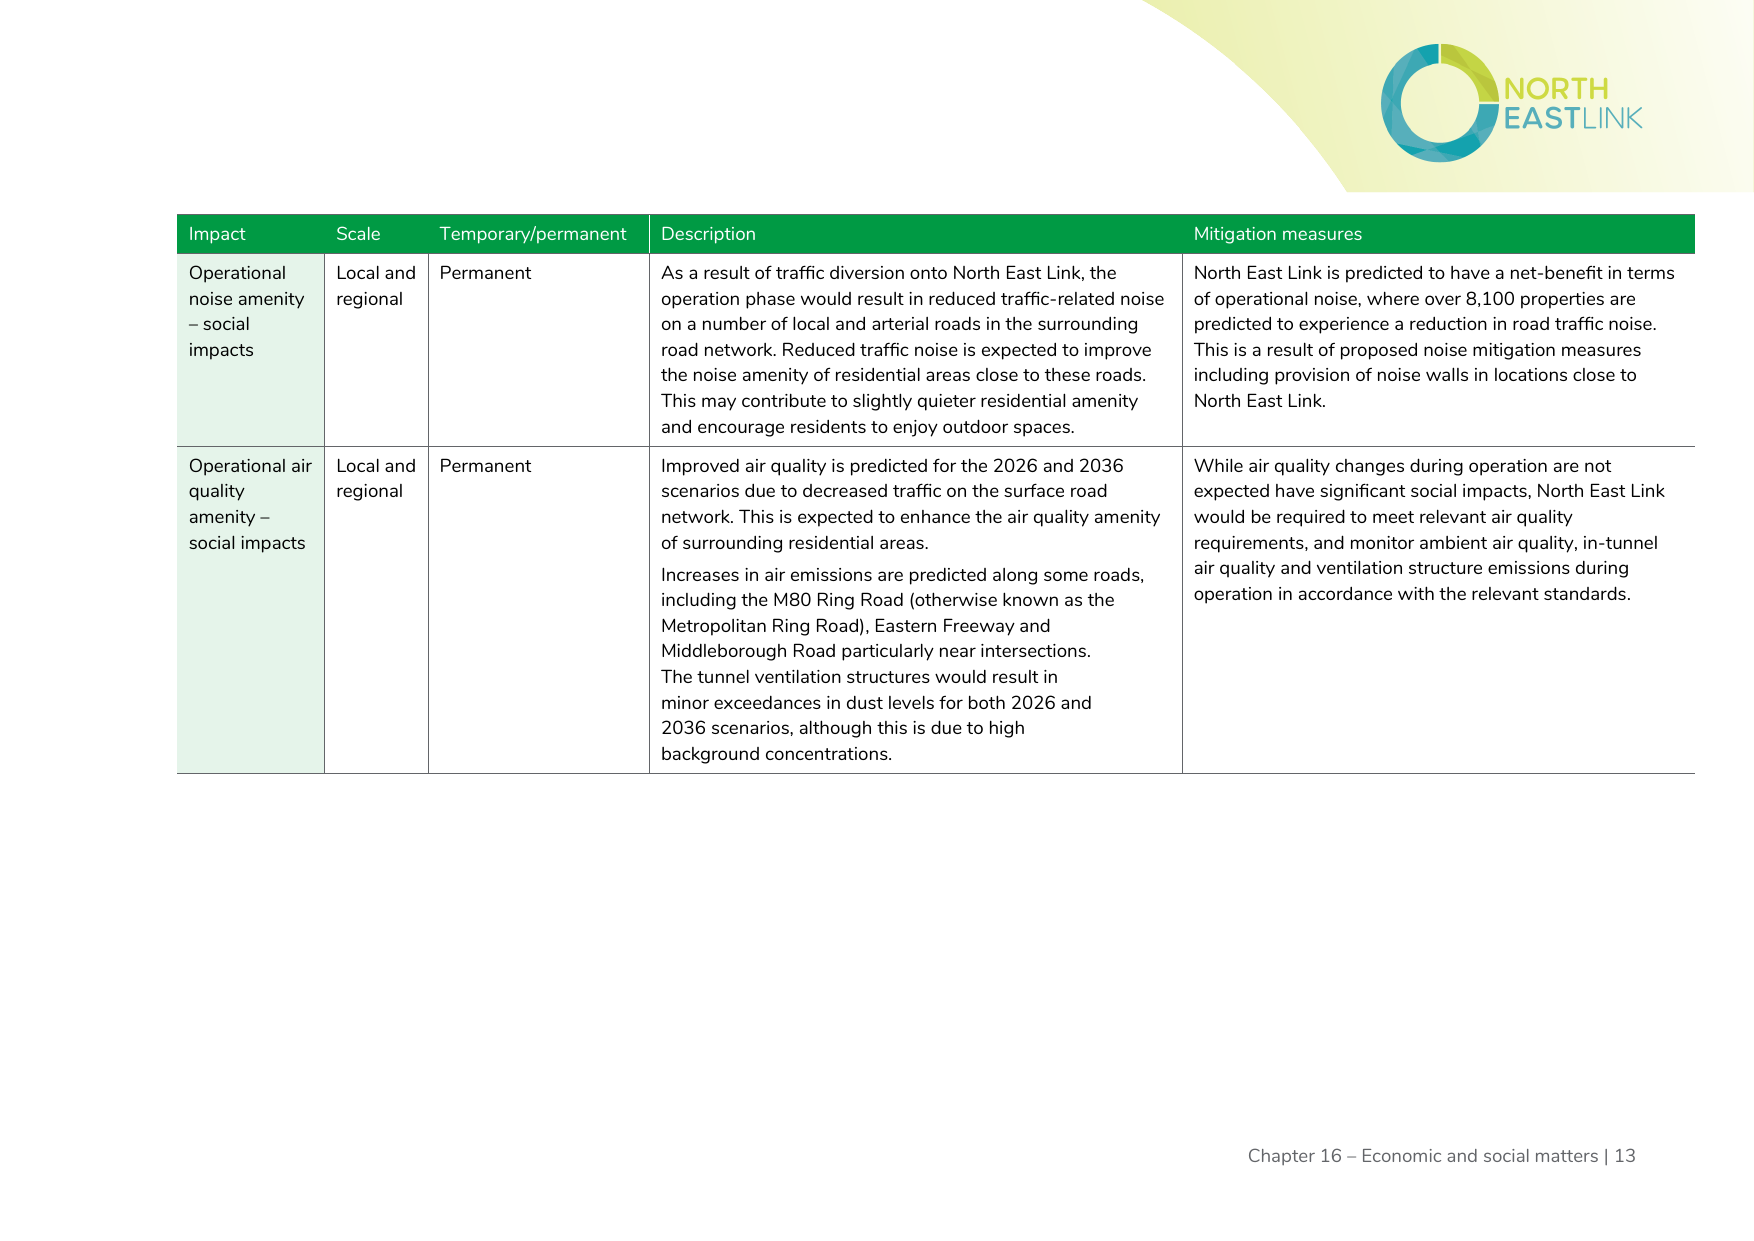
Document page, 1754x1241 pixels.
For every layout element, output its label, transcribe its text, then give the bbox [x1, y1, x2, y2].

table_header Scale [325, 215, 428, 253]
table_header Temporary/permanent [428, 215, 649, 253]
table_cell Permanent [429, 254, 649, 446]
table_cell Operational air quality amenity – social impacts [177, 447, 324, 773]
table_cell Local and regional [325, 254, 428, 446]
table_cell Improved air quality is predicted for the 2026 and 2036 scenarios due to decreased traffic on the surface road network. This is expected to enhance the air quality amenity of surrounding residential areas. Increases in air emissions are predicted along some roads, including the M80 Ring Road (otherwise known as the Metropolitan Ring Road), Eastern Freeway and Middleborough Road particularly near intersections. The tunnel ventilation structures would result in minor exceedances in dust levels for both 2026 and 2036 scenarios, although this is due to high background concentrations. [650, 447, 1182, 773]
table_cell Operational noise amenity – social impacts [177, 254, 324, 446]
table_cell As a result of traffic diversion onto North East Link, the operation phase would result in reduced traffic-related noise on a number of local and arterial roads in the surrounding road network. Reduced traffic noise is expected to improve the noise amenity of residential areas close to these roads. This may contribute to slightly quieter residential amenity and encourage residents to enjoy outdoor spaces. [650, 254, 1182, 446]
table_header Mitigation measures [1182, 215, 1695, 253]
picture [1131, 0, 1754, 195]
table_header Impact [177, 215, 325, 253]
table_cell North East Link is predicted to have a net-benefit in terms of operational noise, where over 8,100 properties are predicted to experience a reduction in road traffic noise. This is a result of proposed noise mitigation measures including provision of noise walls in locations close to North East Link. [1183, 254, 1695, 446]
table_cell Local and regional [325, 447, 428, 773]
table_cell Permanent [429, 447, 649, 773]
table_cell While air quality changes during operation are not expected have significant social impacts, North East Link would be required to meet relevant air quality requirements, and monitor ambient air quality, in-tunnel air quality and ventilation structure emissions during operation in accordance with the relevant standards. [1183, 447, 1695, 773]
table_header Description [650, 215, 1182, 253]
